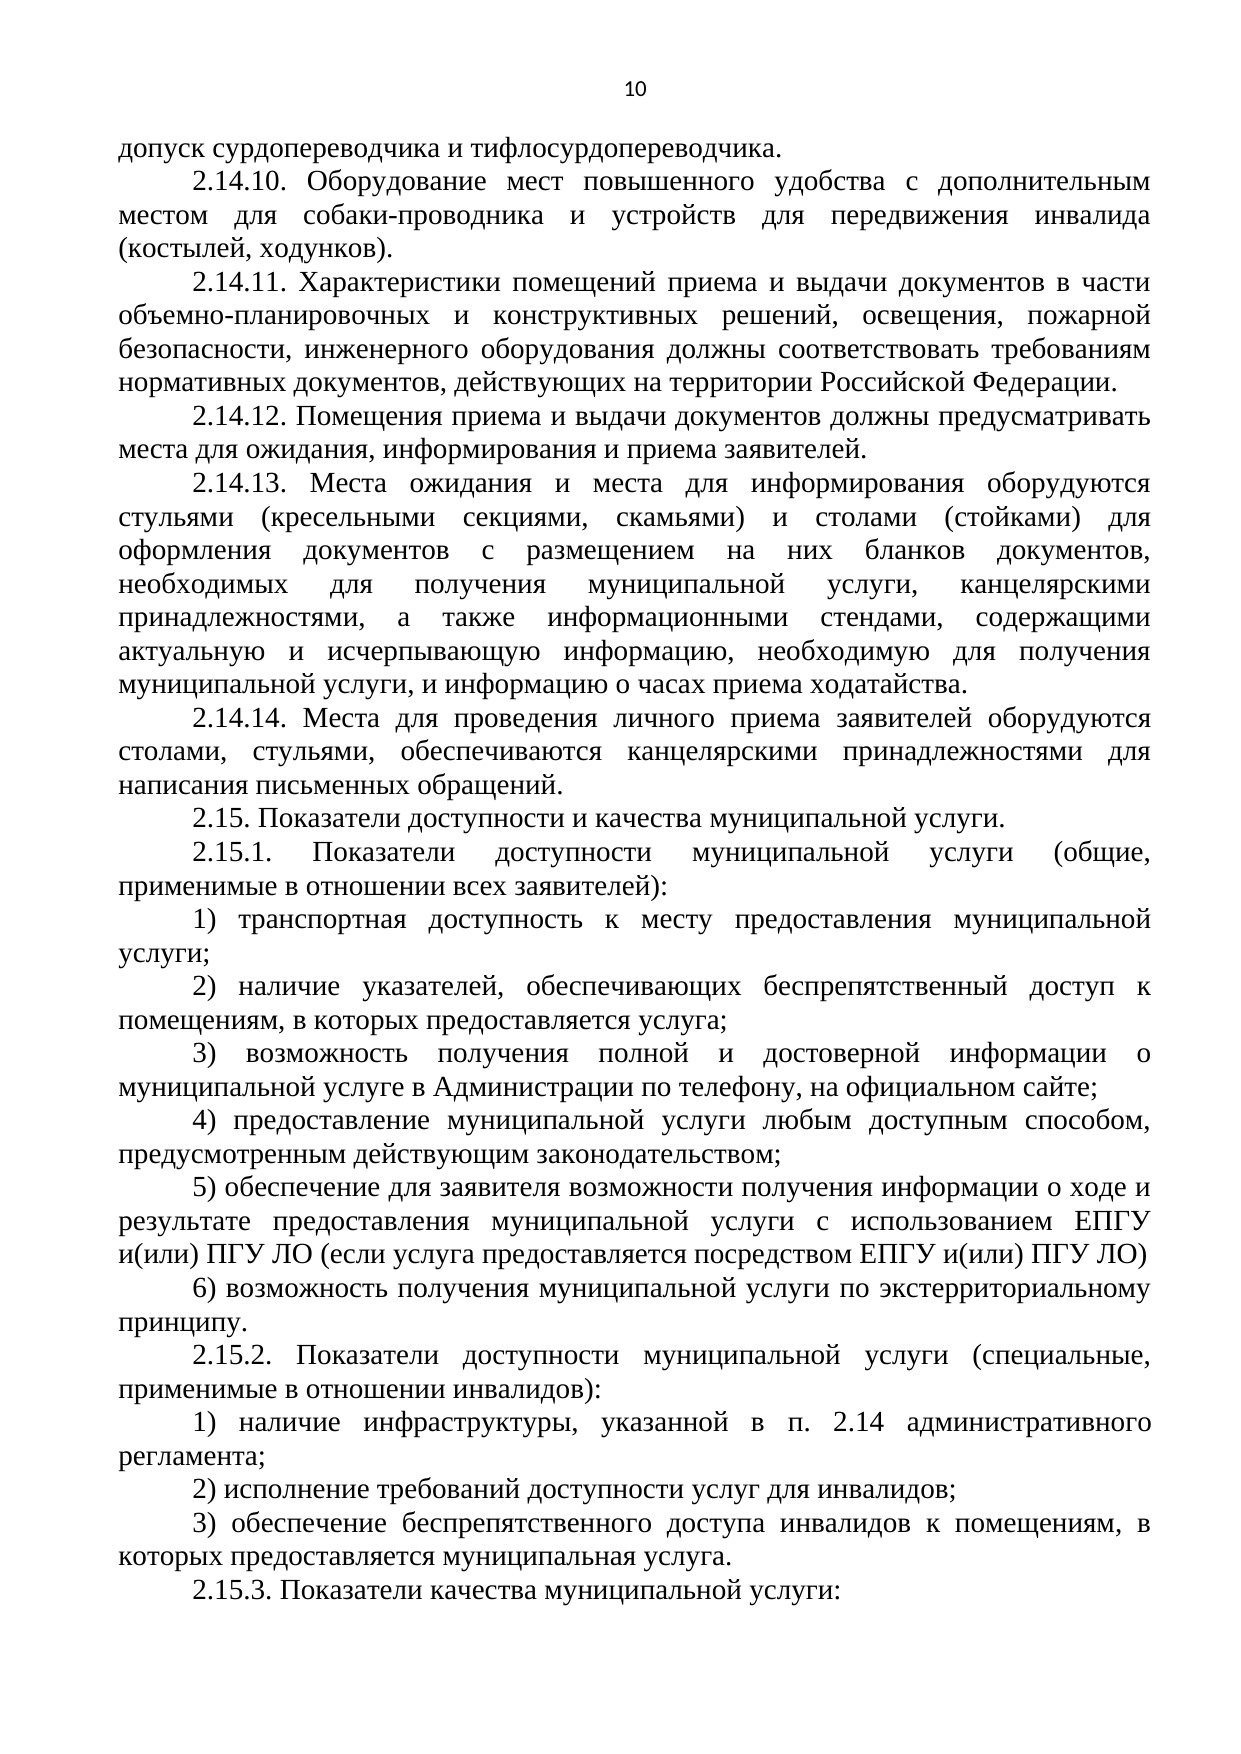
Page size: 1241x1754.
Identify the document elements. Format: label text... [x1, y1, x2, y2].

text 2.14.13. Места ожидания и места для информирования оборудуются стульями (кресельными секциями, скамьями) и столами (стойками) для оформления документов с размещением на них бланков документов, необходимых для получения муниципальной услуги, канцелярскими принадлежностями, а также информационными стендами, содержащими актуальную и исчерпывающую информацию, необходимую для получения муниципальной услуги, и информацию о часах приема ходатайства. [118, 465, 1152, 700]
text 3) обеспечение беспрепятственного доступа инвалидов к помещениям, в которых предоставляется муниципальная услуга. [118, 1505, 1152, 1572]
text 2.15.2. Показатели доступности муниципальной услуги (специальные, применимые в отношении инвалидов): [118, 1337, 1152, 1404]
text 2) исполнение требований доступности услуг для инвалидов; [118, 1471, 1152, 1505]
text 6) возможность получения муниципальной услуги по экстерриториальному принципу. [118, 1270, 1152, 1337]
text 2.15.1. Показатели доступности муниципальной услуги (общие, применимые в отношении всех заявителей): [118, 834, 1152, 901]
text 3) возможность получения полной и достоверной информации о муниципальной услуге в Администрации по телефону, на официальном сайте; [118, 1035, 1152, 1102]
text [118, 130, 1152, 163]
text 4) предоставление муниципальной услуги любым доступным способом, предусмотренным действующим законодательством; [118, 1102, 1152, 1169]
text 2.14.14. Места для проведения личного приема заявителей оборудуются столами, стульями, обеспечиваются канцелярскими принадлежностями для написания письменных обращений. [118, 700, 1152, 801]
text 2) наличие указателей, обеспечивающих беспрепятственный доступ к помещениям, в которых предоставляется услуга; [118, 968, 1152, 1035]
text 2.14.11. Характеристики помещений приема и выдачи документов в части объемно-планировочных и конструктивных решений, освещения, пожарной безопасности, инженерного оборудования должны соответствовать требованиям нормативных документов, действующих на территории Российской Федерации. [118, 264, 1152, 398]
text 1) наличие инфраструктуры, указанной в п. 2.14 административного регламента; [118, 1404, 1152, 1471]
text 1) транспортная доступность к месту предоставления муниципальной услуги; [118, 901, 1152, 968]
text 2.14.10. Оборудование мест повышенного удобства с дополнительным местом для собаки-проводника и устройств для передвижения инвалида (костылей, ходунков). [118, 163, 1152, 264]
text 2.15. Показатели доступности и качества муниципальной услуги. [118, 801, 1152, 834]
text 2.15.3. Показатели качества муниципальной услуги: [118, 1572, 1152, 1606]
text 5) обеспечение для заявителя возможности получения информации о ходе и результате предоставления муниципальной услуги с использованием ЕПГУ и(или) ПГУ ЛО (если услуга предоставляется посредством ЕПГУ и(или) ПГУ ЛО) [118, 1169, 1152, 1270]
text 2.14.12. Помещения приема и выдачи документов должны предусматривать места для ожидания, информирования и приема заявителей. [118, 398, 1152, 465]
